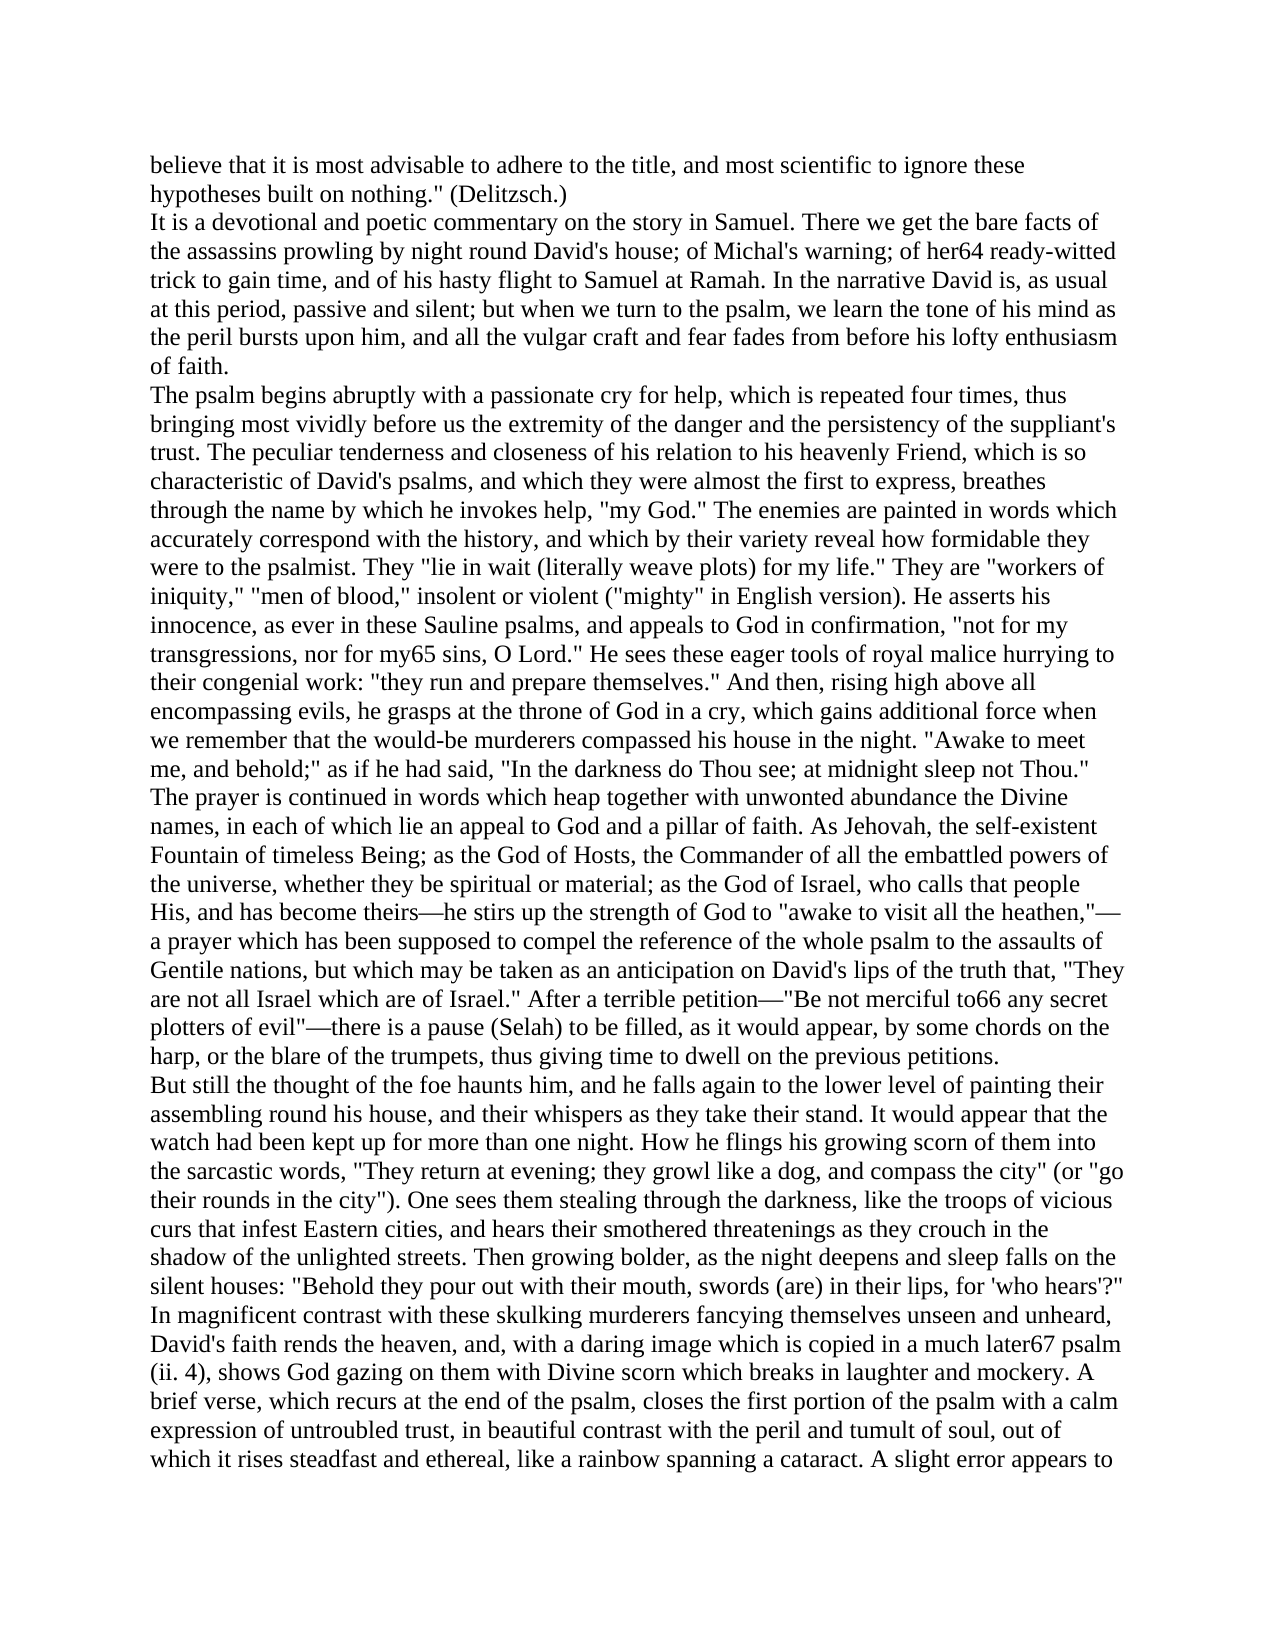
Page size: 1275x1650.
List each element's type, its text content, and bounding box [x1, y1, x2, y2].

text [150, 1070, 1125, 1472]
text The psalm begins abruptly with a passionate cry for help, which is repeated four times, thus bringing most vividly before us the extremity of the danger and the persistency of the suppliant's trust. The peculiar tenderness and closeness of his relation to his heavenly Friend, which is so characteristic of David's psalms, and which they were almost the first to express, breathes through the name by which he invokes help, "my God." The enemies are painted in words which accurately correspond with the history, and which by their variety reveal how formidable they were to the psalmist. They "lie in wait (literally weave plots) for my life." They are "workers of iniquity," "men of blood," insolent or violent ("mighty" in English version). He asserts his innocence, as ever in these Sauline psalms, and appeals to God in confirmation, "not for my transgressions, nor for my65 sins, O Lord." He sees these eager tools of royal malice hurrying to their congenial work: "they run and prepare themselves." And then, rising high above all encompassing evils, he grasps at the throne of God in a cry, which gains additional force when we remember that the would-be murderers compassed his house in the night. "Awake to meet me, and behold;" as if he had said, "In the darkness do Thou see; at midnight sleep not Thou." The prayer is continued in words which heap together with unwonted abundance the Divine names, in each of which lie an appeal to God and a pillar of faith. As Jehovah, the self-existent Fountain of timeless Being; as the God of Hosts, the Commander of all the embattled powers of the universe, whether they be spiritual or material; as the God of Israel, who calls that people His, and has become theirs—he stirs up the strength of God to "awake to visit all the heathen,"—a prayer which has been supposed to compel the reference of the whole psalm to the assaults of Gentile nations, but which may be taken as an anticipation on David's lips of the truth that, "They are not all Israel which are of Israel." After a terrible petition—"Be not merciful to66 any secret plotters of evil"—there is a pause (Selah) to be filled, as it would appear, by some chords on the harp, or the blare of the trumpets, thus giving time to dwell on the previous petitions. [150, 380, 1125, 1070]
text It is a devotional and poetic commentary on the story in Samuel. There we get the bare facts of the assassins prowling by night round David's house; of Michal's warning; of her64 ready-witted trick to gain time, and of his hasty flight to Samuel at Ramah. In the narrative David is, as usual at this period, passive and silent; but when we turn to the psalm, we learn the tone of his mind as the peril bursts upon him, and all the vulgar craft and fear fades from before his lofty enthusiasm of faith. [150, 207, 1125, 380]
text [150, 150, 1125, 207]
